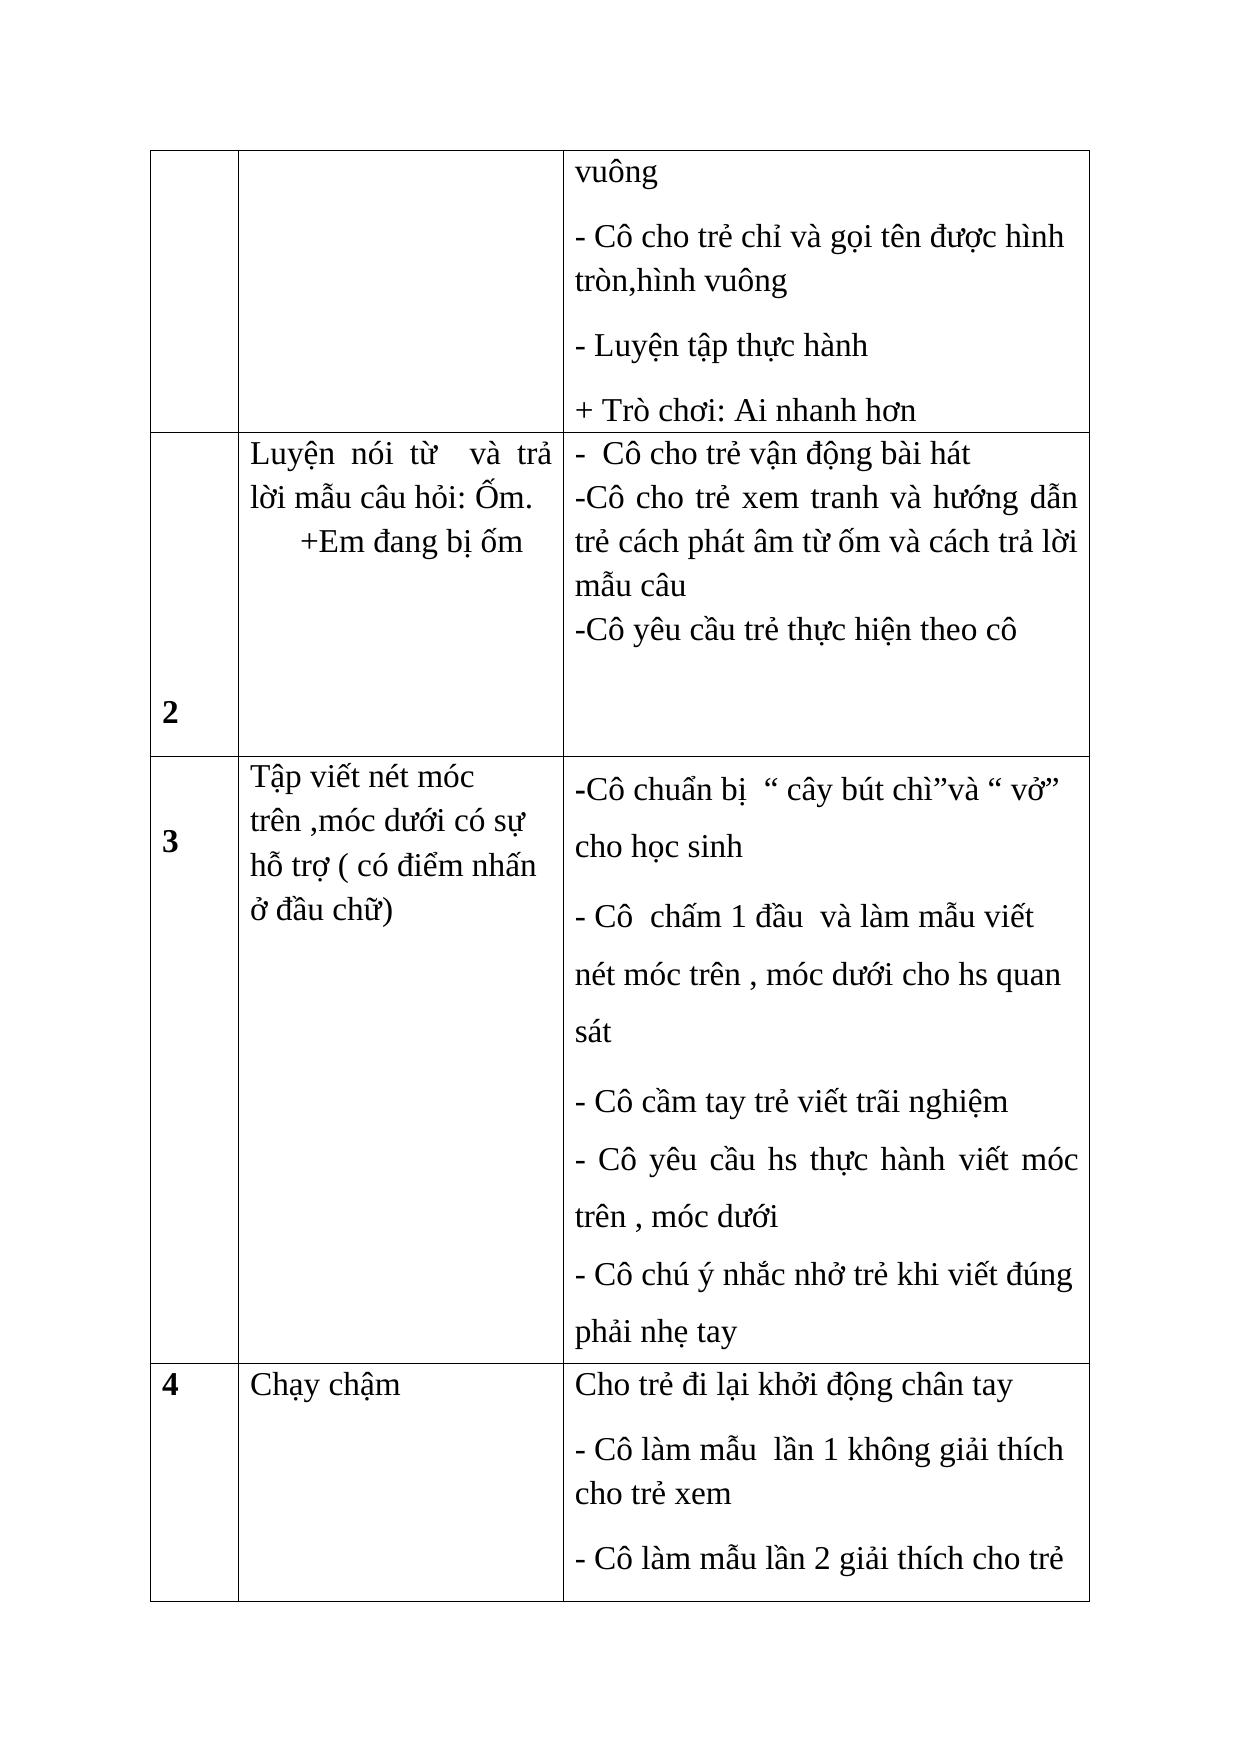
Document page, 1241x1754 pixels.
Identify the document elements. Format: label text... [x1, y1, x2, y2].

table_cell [564, 151, 1089, 432]
table_cell Luyện nói từ và trả lời mẫu câu hỏi: Ốm. +Em đang bị ốm [239, 433, 563, 756]
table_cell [239, 151, 563, 432]
table_cell -Cô chuẩn bị “ cây bút chì”và “ vở” cho học sinh - Cô chấm 1 đầu và làm mẫu viết nét móc trên , móc dưới cho hs quan sát - Cô cầm tay trẻ viết trãi nghiệm - Cô yêu cầu hs thực hành viết móc trên , móc dưới - Cô chú ý nhắc nhở trẻ khi viết đúng phải nhẹ tay [564, 757, 1089, 1363]
table_cell 4 [151, 1364, 238, 1601]
table_cell Chạy chậm [239, 1364, 563, 1601]
table_cell - Cô cho trẻ vận động bài hát -Cô cho trẻ xem tranh và hướng dẫn trẻ cách phát âm từ ốm và cách trả lời mẫu câu -Cô yêu cầu trẻ thực hiện theo cô [564, 433, 1089, 756]
table_cell 3 [151, 757, 238, 1363]
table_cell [564, 1364, 1089, 1601]
table_cell Tập viết nét móc trên ,móc dưới có sự hỗ trợ ( có điểm nhấn ở đầu chữ) [239, 757, 563, 1363]
table_cell 1 [151, 151, 238, 432]
table_cell 2 [151, 433, 238, 756]
